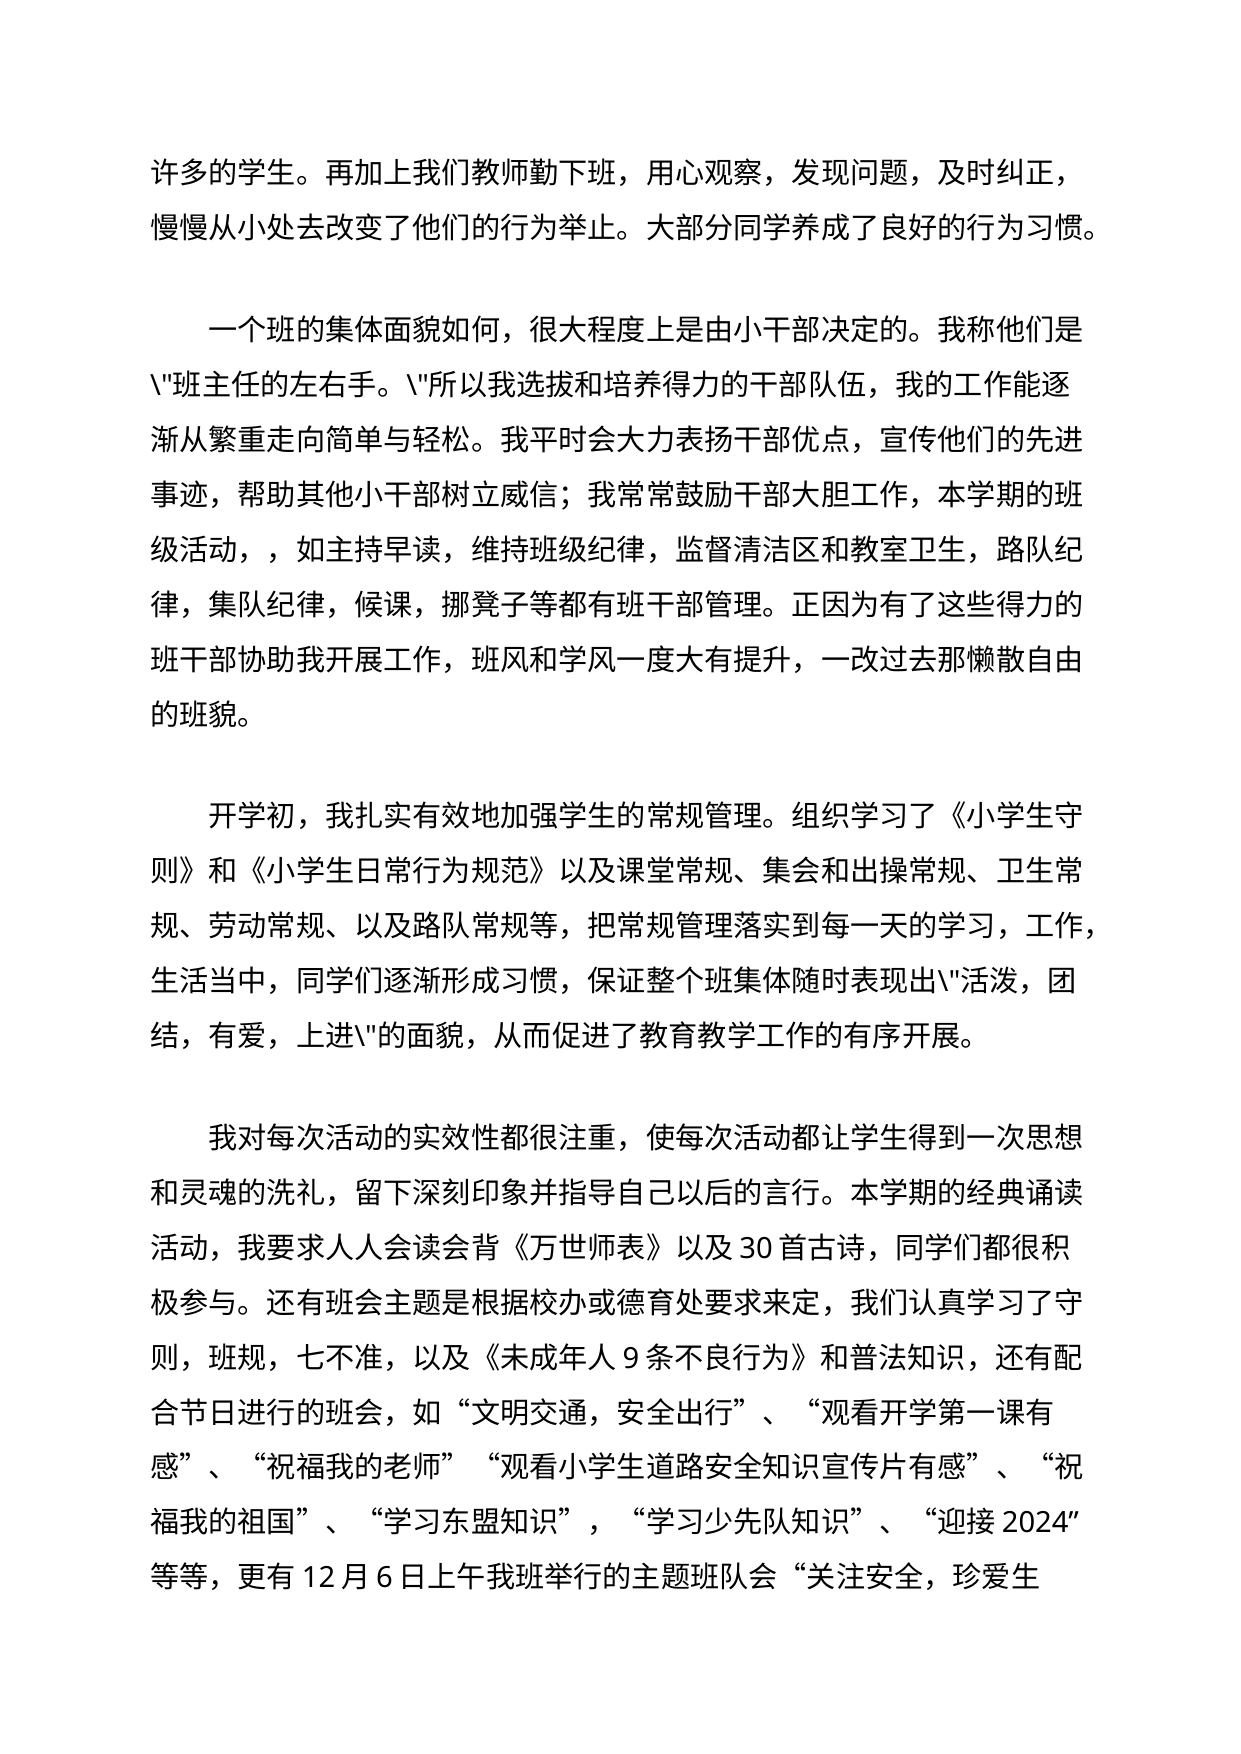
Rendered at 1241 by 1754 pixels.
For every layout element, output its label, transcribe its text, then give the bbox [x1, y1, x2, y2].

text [150, 150, 1090, 247]
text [150, 1114, 1090, 1596]
text 一个班的集体面貌如何，很大程度上是由小干部决定的。我称他们是\"班主任的左右手。\"所以我选拔和培养得力的干部队伍，我的工作能逐渐从繁重走向简单与轻松。我平时会大力表扬干部优点，宣传他们的先进事迹，帮助其他小干部树立威信；我常常鼓励干部大胆工作，本学期的班级活动，，如主持早读，维持班级纪律，监督清洁区和教室卫生，路队纪律，集队纪律，候课，挪凳子等都有班干部管理。正因为有了这些得力的班干部协助我开展工作，班风和学风一度大有提升，一改过去那懒散自由的班貌。 [150, 307, 1090, 733]
text 开学初，我扎实有效地加强学生的常规管理。组织学习了《小学生守则》和《小学生日常行为规范》以及课堂常规、集会和出操常规、卫生常规、劳动常规、以及路队常规等，把常规管理落实到每一天的学习，工作，生活当中，同学们逐渐形成习惯，保证整个班集体随时表现出\"活泼，团结，有爱，上进\"的面貌，从而促进了教育教学工作的有序开展。 [150, 793, 1090, 1055]
